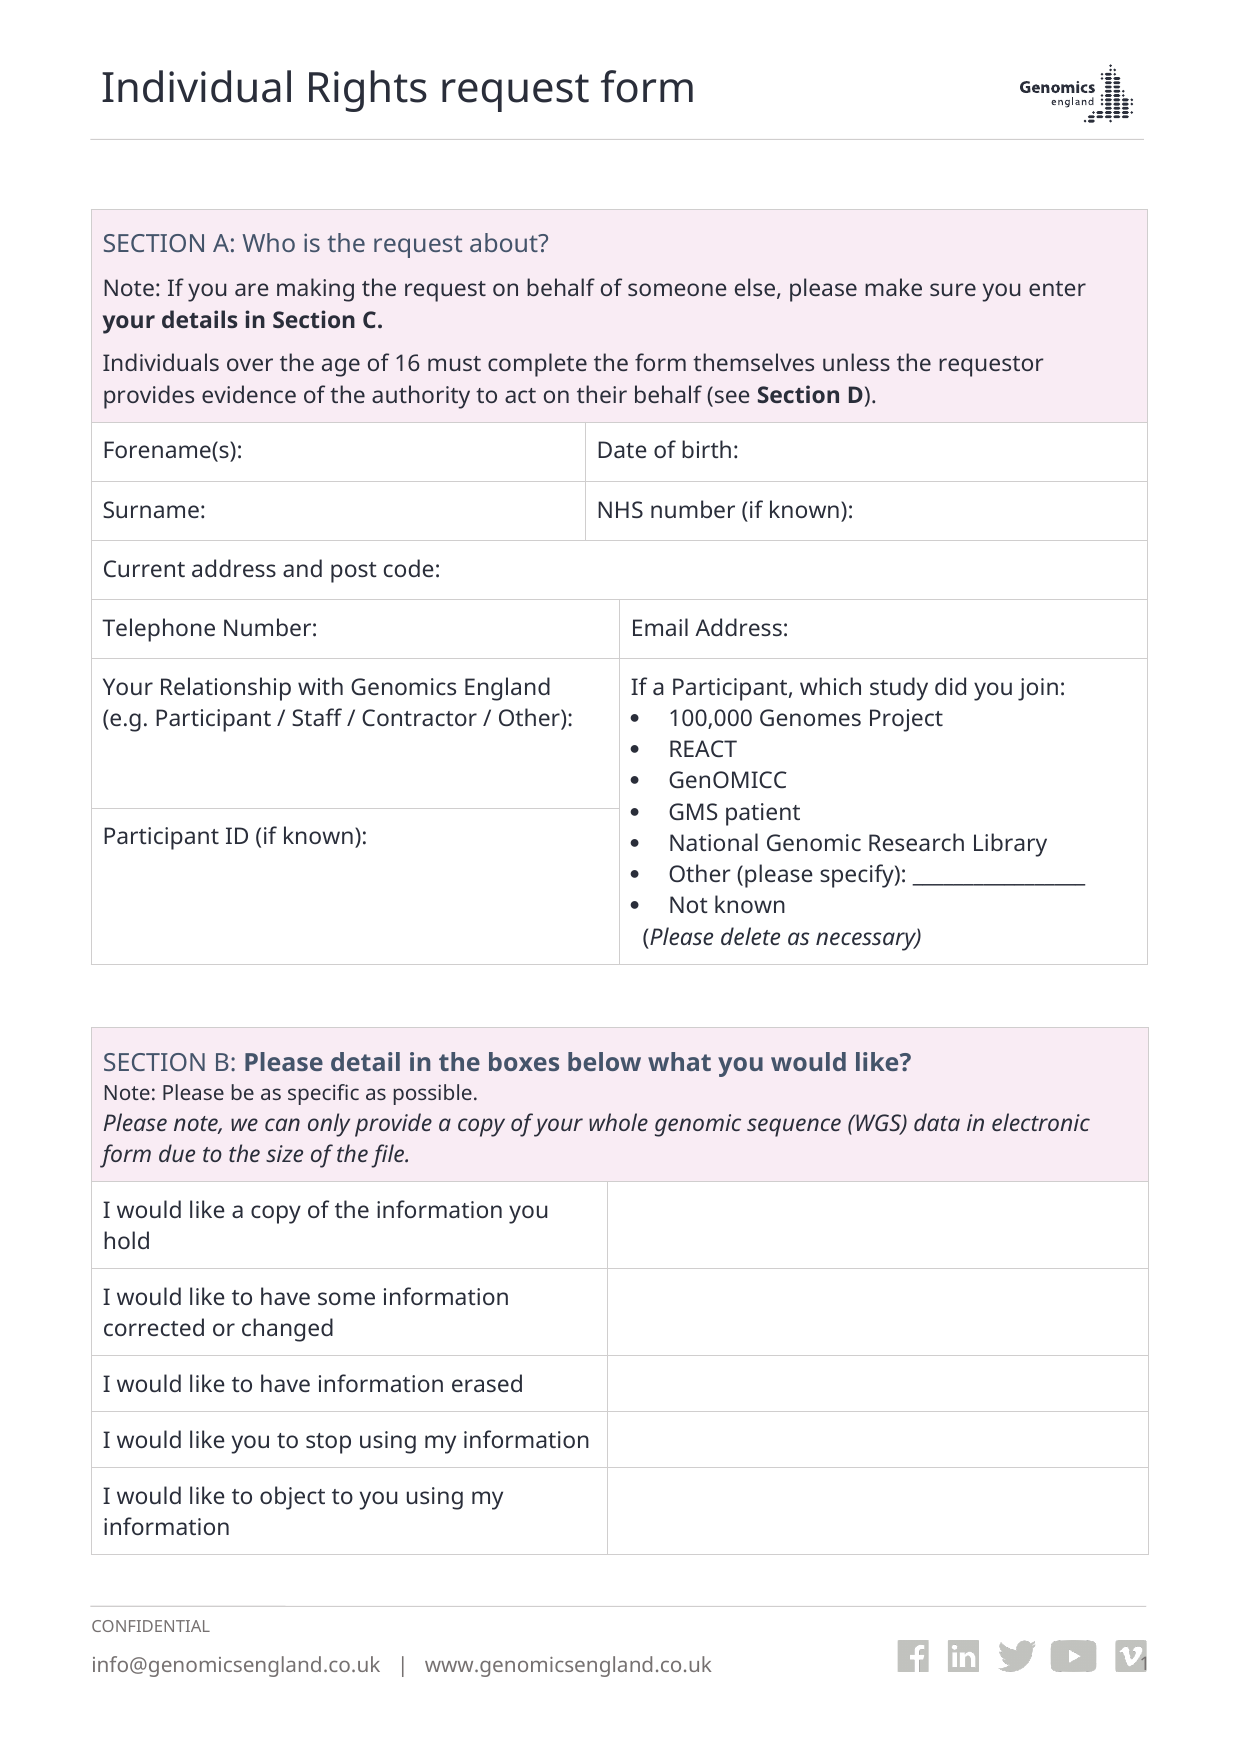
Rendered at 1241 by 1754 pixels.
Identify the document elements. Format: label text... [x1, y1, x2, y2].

table_cell Date of birth: [586, 423, 1147, 481]
table_cell [608, 1356, 1148, 1411]
table_cell Your Relationship with Genomics England (e.g. Participant / Staff / Contractor / Other): [92, 659, 619, 807]
table_cell Participant ID (if known): [92, 809, 619, 964]
table_cell [608, 1412, 1148, 1467]
table_header SECTION B: Please detail in the boxes below what you would like? Note: Please be as specific as possible. Please note, we can only provide a copy of your whole genomic sequence (WGS) data in electronic form due to the size of the file. [92, 1028, 1148, 1181]
table_cell [608, 1468, 1148, 1554]
picture [947, 1640, 979, 1672]
table_cell I would like you to stop using my information [92, 1412, 607, 1467]
table_cell Telephone Number: [92, 600, 619, 658]
table_cell [608, 1182, 1148, 1268]
picture [1050, 1640, 1097, 1672]
table_cell NHS number (if known): [586, 482, 1147, 540]
picture [998, 1640, 1036, 1672]
picture [1115, 1640, 1147, 1672]
table_cell If a Participant, which study did you join: 100,000 Genomes Project REACT GenOMICC GMS patient National Genomic Research Library Other (please specify): _________________ Not known (Please delete as necessary) [620, 659, 1147, 964]
table_cell [608, 1269, 1148, 1355]
table_cell Forename(s): [92, 423, 585, 481]
table_cell I would like to object to you using my information [92, 1468, 607, 1554]
table_header SECTION A: Who is the request about? Note: If you are making the request on behalf of someone else, please make sure you enter your details in Section C. Individuals over the age of 16 must complete the form themselves unless the requestor provides evidence of the authority to act on their behalf (see Section D). [92, 210, 1147, 422]
table_cell I would like to have some information corrected or changed [92, 1269, 607, 1355]
table_cell I would like to have information erased [92, 1356, 607, 1411]
table_cell Surname: [92, 482, 585, 540]
picture [897, 1640, 929, 1672]
table_cell Current address and post code: [92, 541, 1147, 599]
table_cell I would like a copy of the information you hold [92, 1182, 607, 1268]
table_cell Email Address: [620, 600, 1147, 658]
